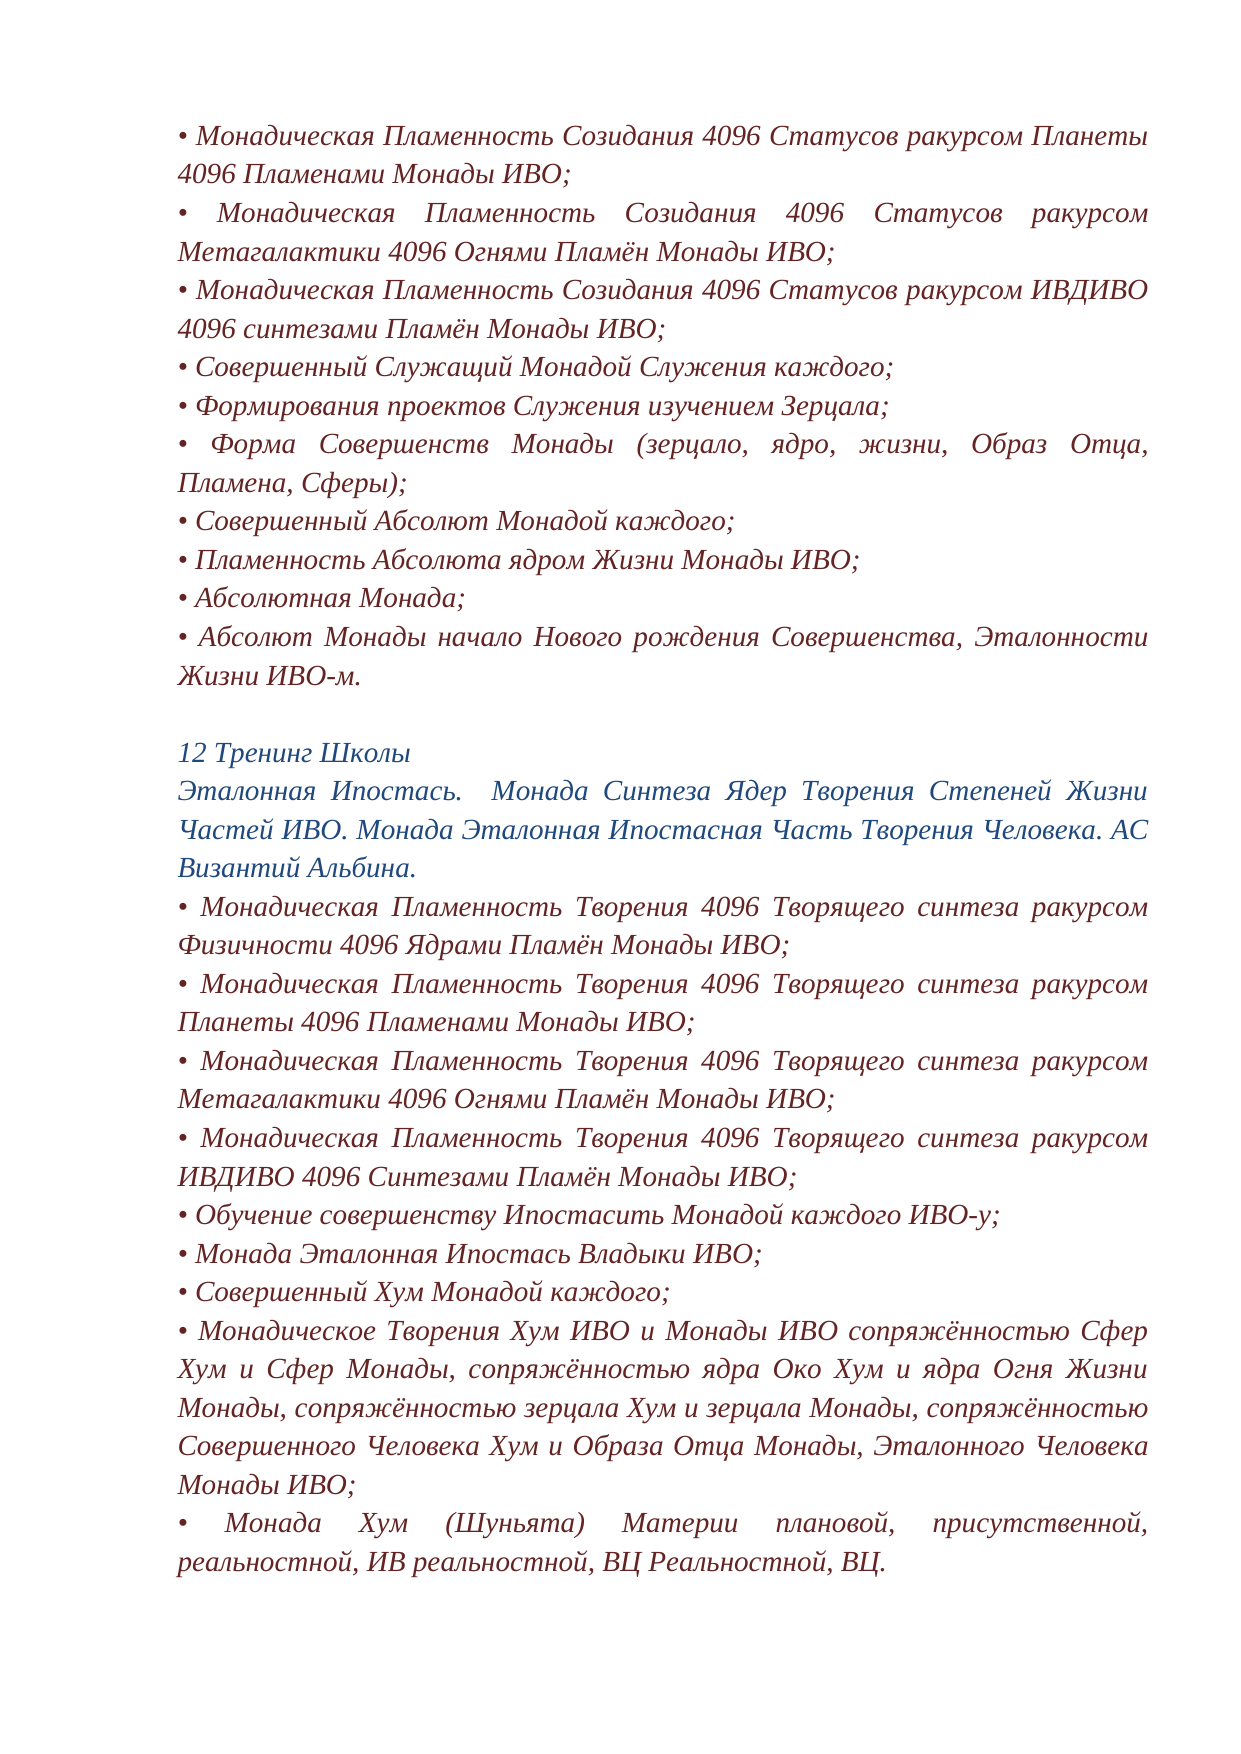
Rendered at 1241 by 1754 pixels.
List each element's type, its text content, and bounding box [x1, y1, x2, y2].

text • Монадическая Пламенность Творения 4096 Творящего синтеза ракурсом Метагалактики 4096 Огнями Пламён Монады ИВО; [177, 1043, 1152, 1115]
text • Абсолют Монады начало Нового рождения Совершенства, Эталонности Жизни ИВО-м. [177, 619, 1152, 691]
text Эталонная Ипостась. Монада Синтеза Ядер Творения Степеней Жизни Частей ИВО. Монада Эталонная Ипостасная Часть Творения Человека. АС Византий Альбина. [177, 773, 1152, 884]
text • Совершенный Абсолют Монадой каждого; [177, 503, 1152, 537]
text • Формирования проектов Служения изучением Зерцала; [177, 388, 1152, 421]
text • Монадическая Пламенность Созидания 4096 Статусов ракурсом ИВДИВО 4096 синтезами Пламён Монады ИВО; [177, 272, 1152, 344]
text • Монада Эталонная Ипостась Владыки ИВО; [177, 1236, 1152, 1269]
text • Монада Хум (Шуньята) Материи плановой, присутственной, реальностной, ИВ реальностной, ВЦ Реальностной, ВЦ. [177, 1506, 1152, 1578]
text • Обучение совершенству Ипостасить Монадой каждого ИВО-у; [177, 1197, 1152, 1231]
text • Монадическая Пламенность Творения 4096 Творящего синтеза ракурсом Физичности 4096 Ядрами Пламён Монады ИВО; [177, 889, 1152, 961]
text • Абсолютная Монада; [177, 581, 1152, 614]
text • Монадическая Пламенность Творения 4096 Творящего синтеза ракурсом ИВДИВО 4096 Синтезами Пламён Монады ИВО; [177, 1120, 1152, 1192]
text • Монадическое Творения Хум ИВО и Монады ИВО сопряжённостью Сфер Хум и Сфер Монады, сопряжённостью ядра Око Хум и ядра Огня Жизни Монады, сопряжённостью зерцала Хум и зерцала Монады, сопряжённостью Совершенного Человека Хум и Образа Отца Монады, Эталонного Человека Монады ИВО; [177, 1313, 1152, 1501]
text • Совершенный Служащий Монадой Служения каждого; [177, 349, 1152, 383]
text • Форма Совершенств Монады (зерцало, ядро, жизни, Образ Отца, Пламена, Сферы); [177, 426, 1152, 498]
text • Монадическая Пламенность Созидания 4096 Статусов ракурсом Планеты 4096 Пламенами Монады ИВО; [177, 118, 1152, 190]
text 12 Тренинг Школы [177, 735, 1152, 768]
text • Совершенный Хум Монадой каждого; [177, 1274, 1152, 1308]
text • Монадическая Пламенность Созидания 4096 Статусов ракурсом Метагалактики 4096 Огнями Пламён Монады ИВО; [177, 195, 1152, 267]
text • Монадическая Пламенность Творения 4096 Творящего синтеза ракурсом Планеты 4096 Пламенами Монады ИВО; [177, 966, 1152, 1038]
text • Пламенность Абсолюта ядром Жизни Монады ИВО; [177, 542, 1152, 576]
